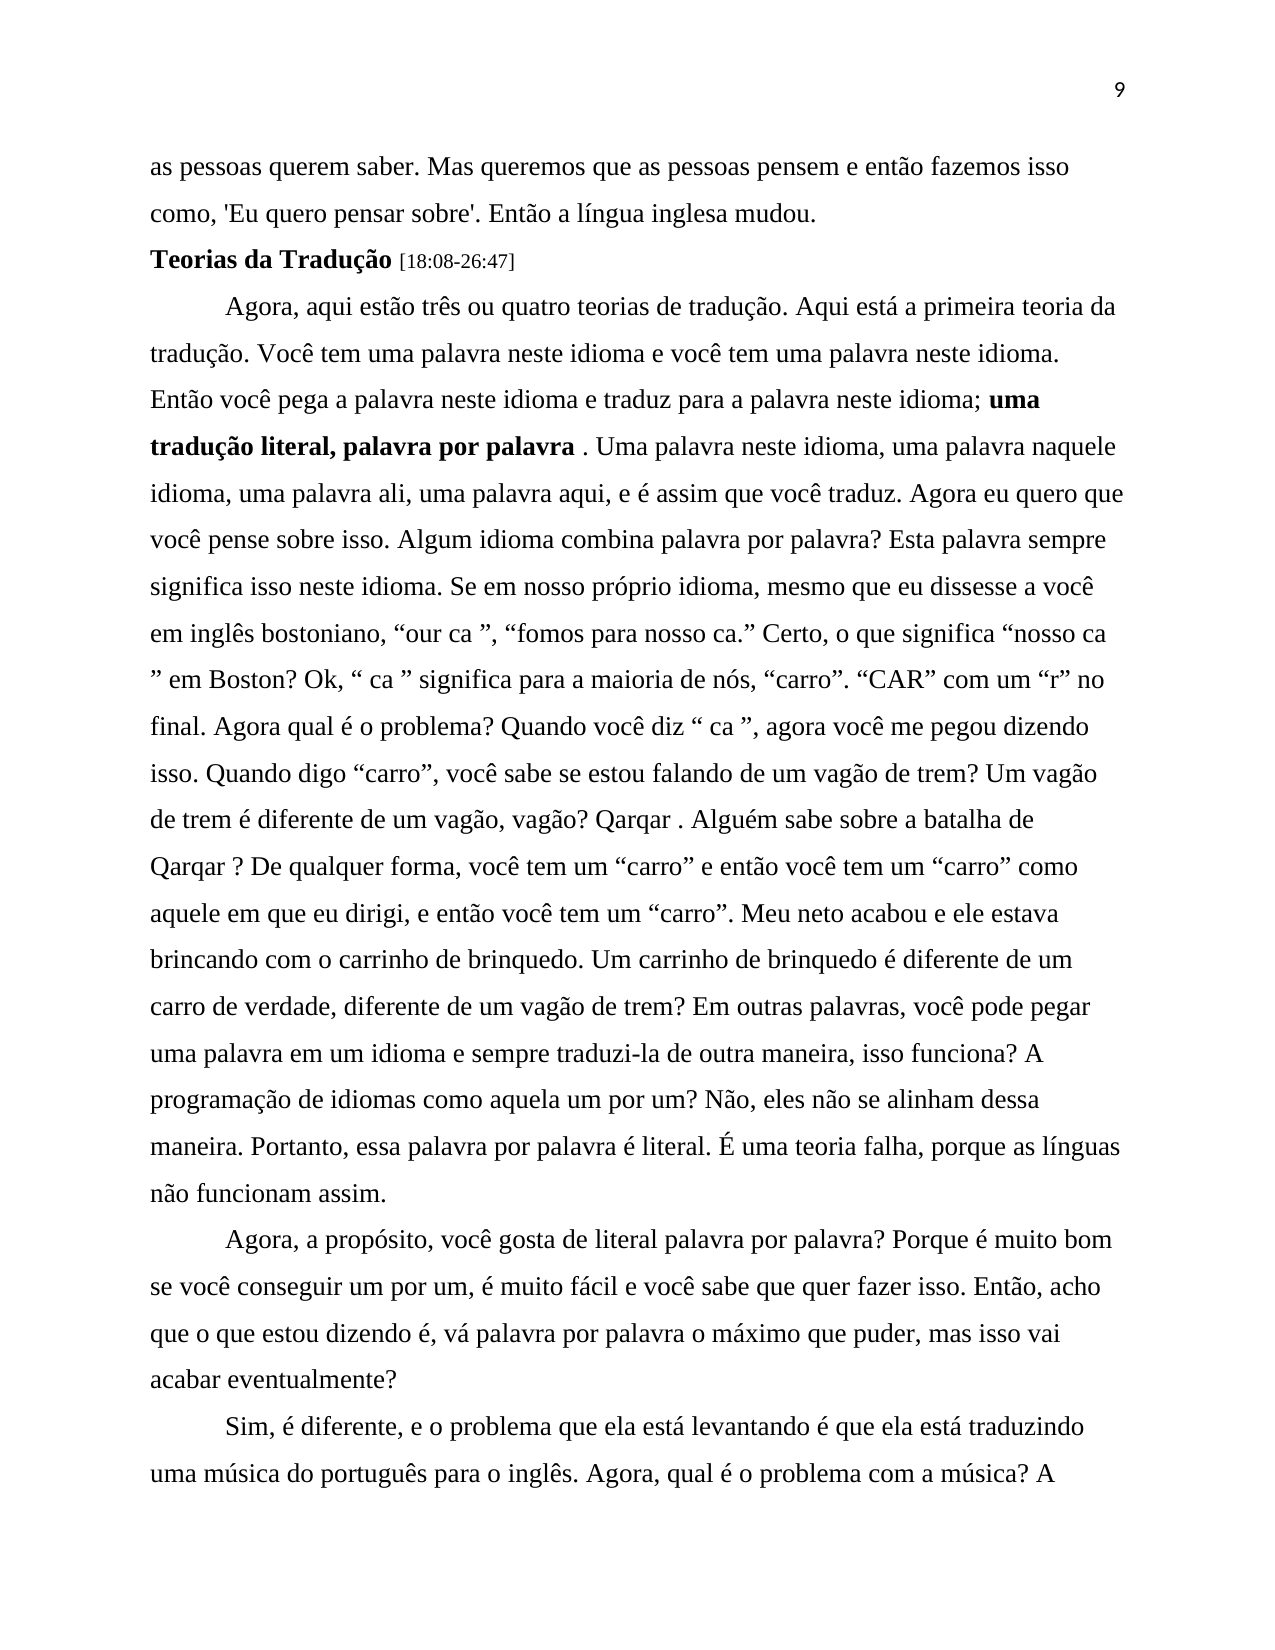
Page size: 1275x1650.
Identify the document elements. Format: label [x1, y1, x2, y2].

text [150, 290, 1125, 1488]
text [150, 150, 1125, 274]
